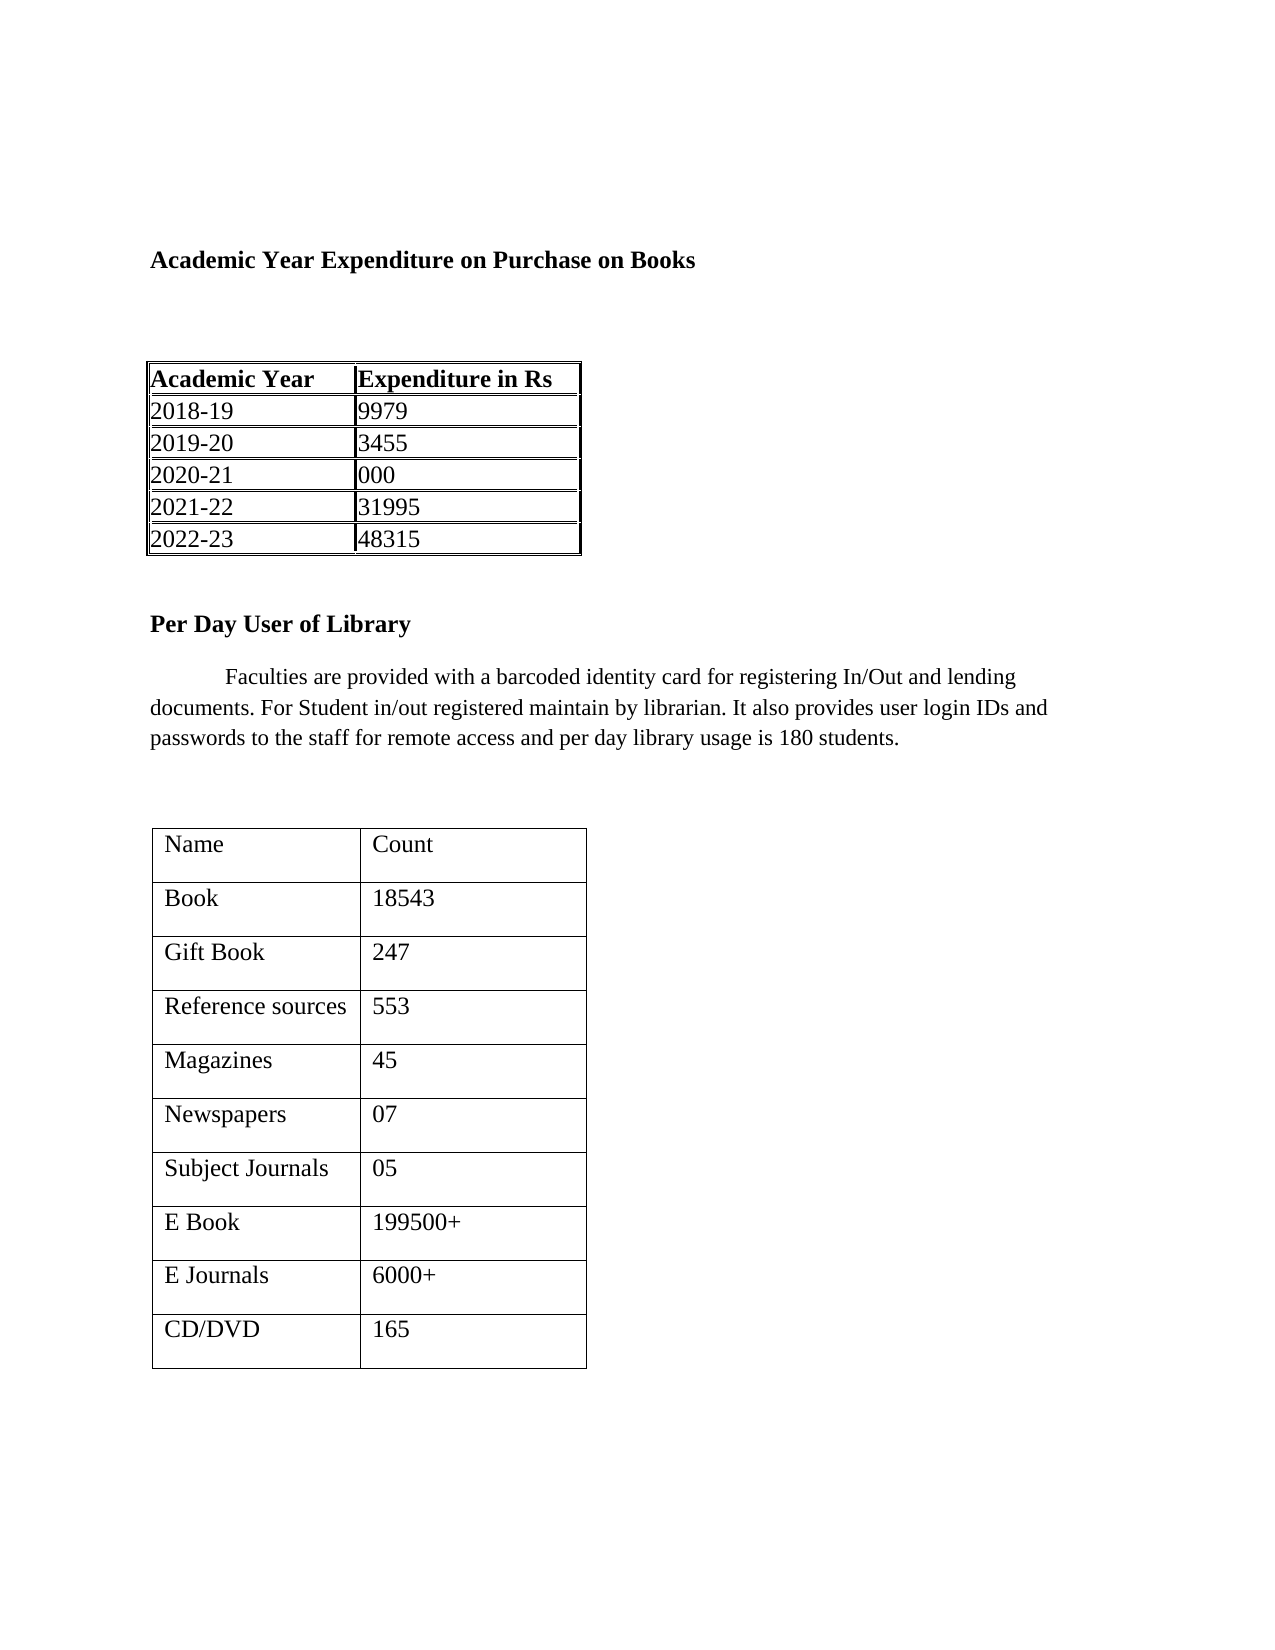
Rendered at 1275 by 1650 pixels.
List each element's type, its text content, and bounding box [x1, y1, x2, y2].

table_cell 553 [361, 991, 586, 1044]
table_header Expenditure in Rs [355, 364, 579, 393]
table_cell 3455 [357, 425, 580, 457]
table_cell Magazines [153, 1045, 360, 1098]
table_cell 247 [361, 937, 586, 990]
table_cell 2020-21 [148, 457, 355, 488]
table_cell 31995 [357, 489, 580, 521]
table_header Name [153, 829, 360, 882]
table_cell 48315 [355, 521, 581, 552]
table_cell 2018-19 [148, 393, 355, 424]
table_cell 07 [361, 1099, 586, 1152]
table_cell 000 [355, 457, 581, 488]
text Per Day User of Library [150, 609, 1125, 638]
text Academic Year Expenditure on Purchase on Books [150, 245, 1125, 273]
table_cell Newspapers [153, 1099, 360, 1152]
table_cell Gift Book [153, 937, 360, 990]
table_cell 9979 [355, 393, 581, 424]
text Faculties are provided with a barcoded identity card for registering In/Out and lending documents. For Student in/out registered maintain by librarian. It also provides user login IDs and passwords to the staff for remote access and per day library usage is 180 students. [150, 663, 1125, 750]
table_cell CD/DVD [153, 1315, 360, 1367]
table_cell Subject Journals [153, 1153, 360, 1206]
table_cell 2021-22 [150, 489, 354, 521]
table_cell 45 [361, 1045, 586, 1098]
table_cell 199500+ [361, 1207, 586, 1259]
table_header Count [361, 829, 586, 882]
table_cell 2022-23 [148, 521, 355, 552]
table_cell 2019-20 [150, 425, 354, 457]
table_cell E Book [153, 1207, 360, 1259]
table_cell Book [153, 883, 360, 936]
table_cell E Journals [153, 1261, 360, 1313]
table_cell Reference sources [153, 991, 360, 1044]
table_cell 165 [361, 1315, 586, 1367]
table_cell 6000+ [361, 1261, 586, 1313]
table_cell 05 [361, 1153, 586, 1206]
table_cell 18543 [361, 883, 586, 936]
table_header Academic Year [150, 364, 355, 393]
